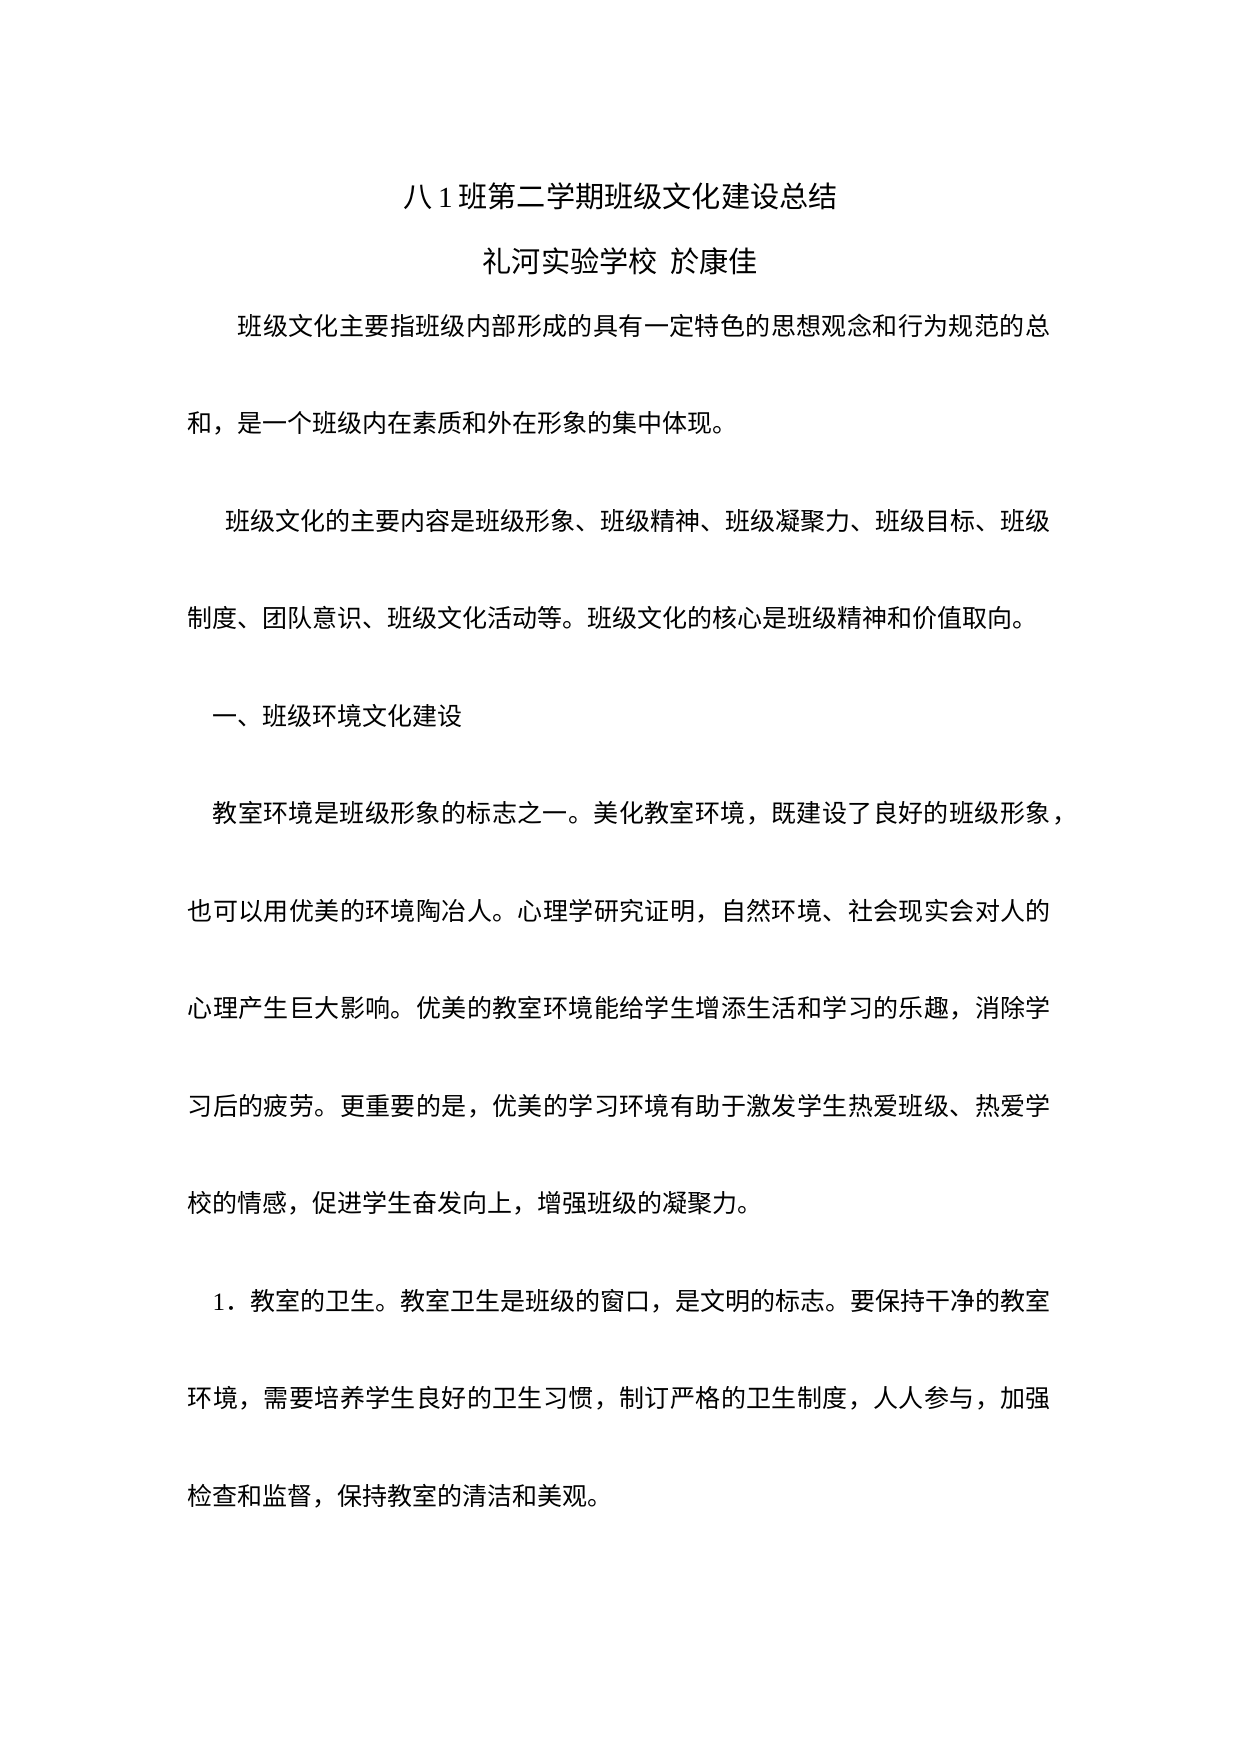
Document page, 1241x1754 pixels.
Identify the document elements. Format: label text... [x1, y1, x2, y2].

text 礼河实验学校 於康佳 [187, 227, 1053, 292]
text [187, 292, 1053, 1527]
text 八1班第二学期班级文化建设总结 [187, 162, 1053, 227]
